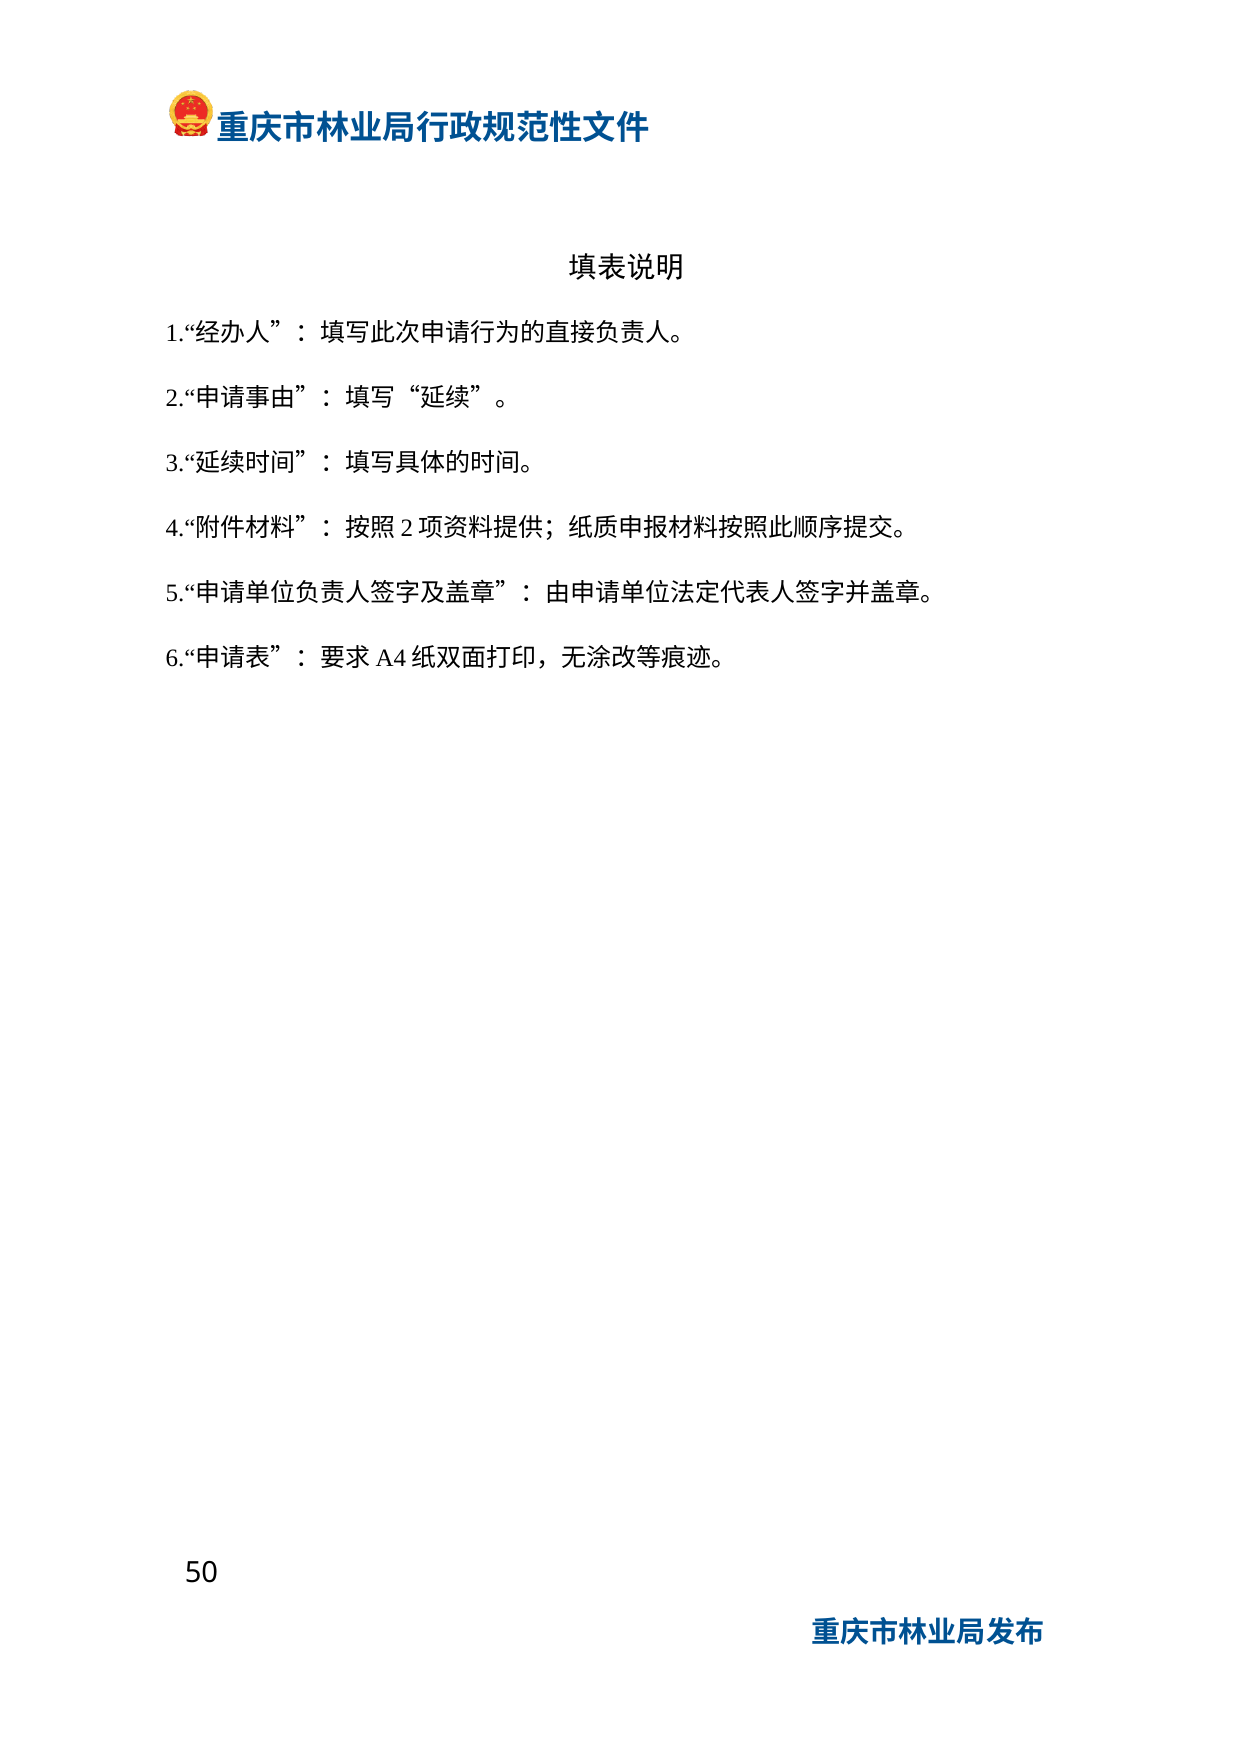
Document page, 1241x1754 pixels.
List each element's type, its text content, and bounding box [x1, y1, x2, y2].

text 5.“申请单位负责人签字及盖章”：由申请单位法定代表人签字并盖章。 [165, 558, 1087, 623]
text 填表说明 [165, 233, 1087, 298]
text 4.“附件材料”：按照2项资料提供；纸质申报材料按照此顺序提交。 [165, 493, 1087, 558]
text 2.“申请事由”：填写“延续”。 [165, 363, 1087, 428]
text 3.“延续时间”：填写具体的时间。 [165, 428, 1087, 493]
text 6.“申请表”：要求A4纸双面打印，无涂改等痕迹。 [165, 623, 1087, 688]
picture [165, 88, 217, 140]
text 1.“经办人”：填写此次申请行为的直接负责人。 [165, 298, 1087, 363]
